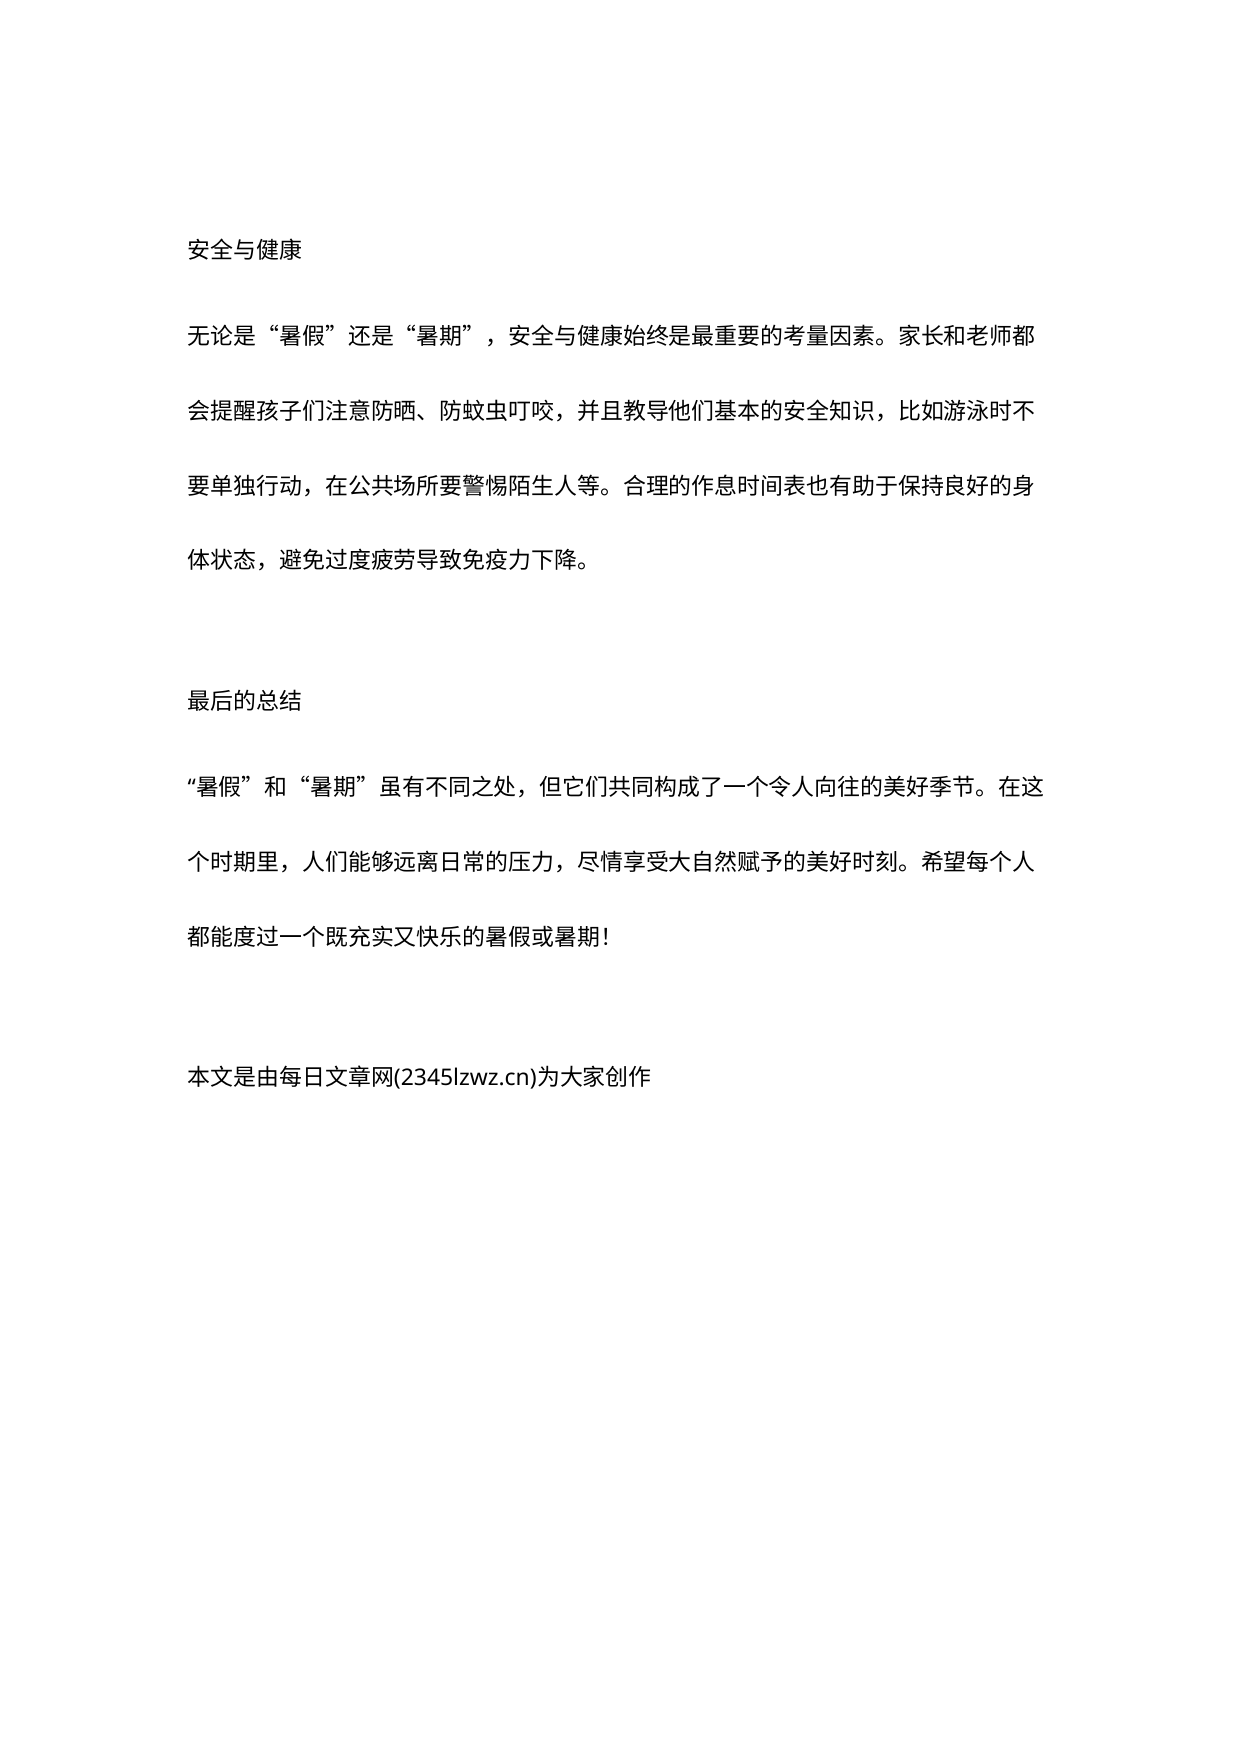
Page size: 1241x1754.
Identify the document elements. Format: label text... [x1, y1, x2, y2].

text “暑假”和“暑期”虽有不同之处，但它们共同构成了一个令人向往的美好季节。在这个时期里，人们能够远离日常的压力，尽情享受大自然赋予的美好时刻。希望每个人都能度过一个既充实又快乐的暑假或暑期！ [187, 753, 1053, 968]
text 本文是由每日文章网(2345lzwz.cn)为大家创作 [187, 1043, 1053, 1108]
text 最后的总结 [187, 667, 1053, 732]
text 安全与健康 [187, 216, 1053, 281]
text 无论是“暑假”还是“暑期”，安全与健康始终是最重要的考量因素。家长和老师都会提醒孩子们注意防晒、防蚊虫叮咬，并且教导他们基本的安全知识，比如游泳时不要单独行动，在公共场所要警惕陌生人等。合理的作息时间表也有助于保持良好的身体状态，避免过度疲劳导致免疫力下降。 [187, 302, 1053, 591]
